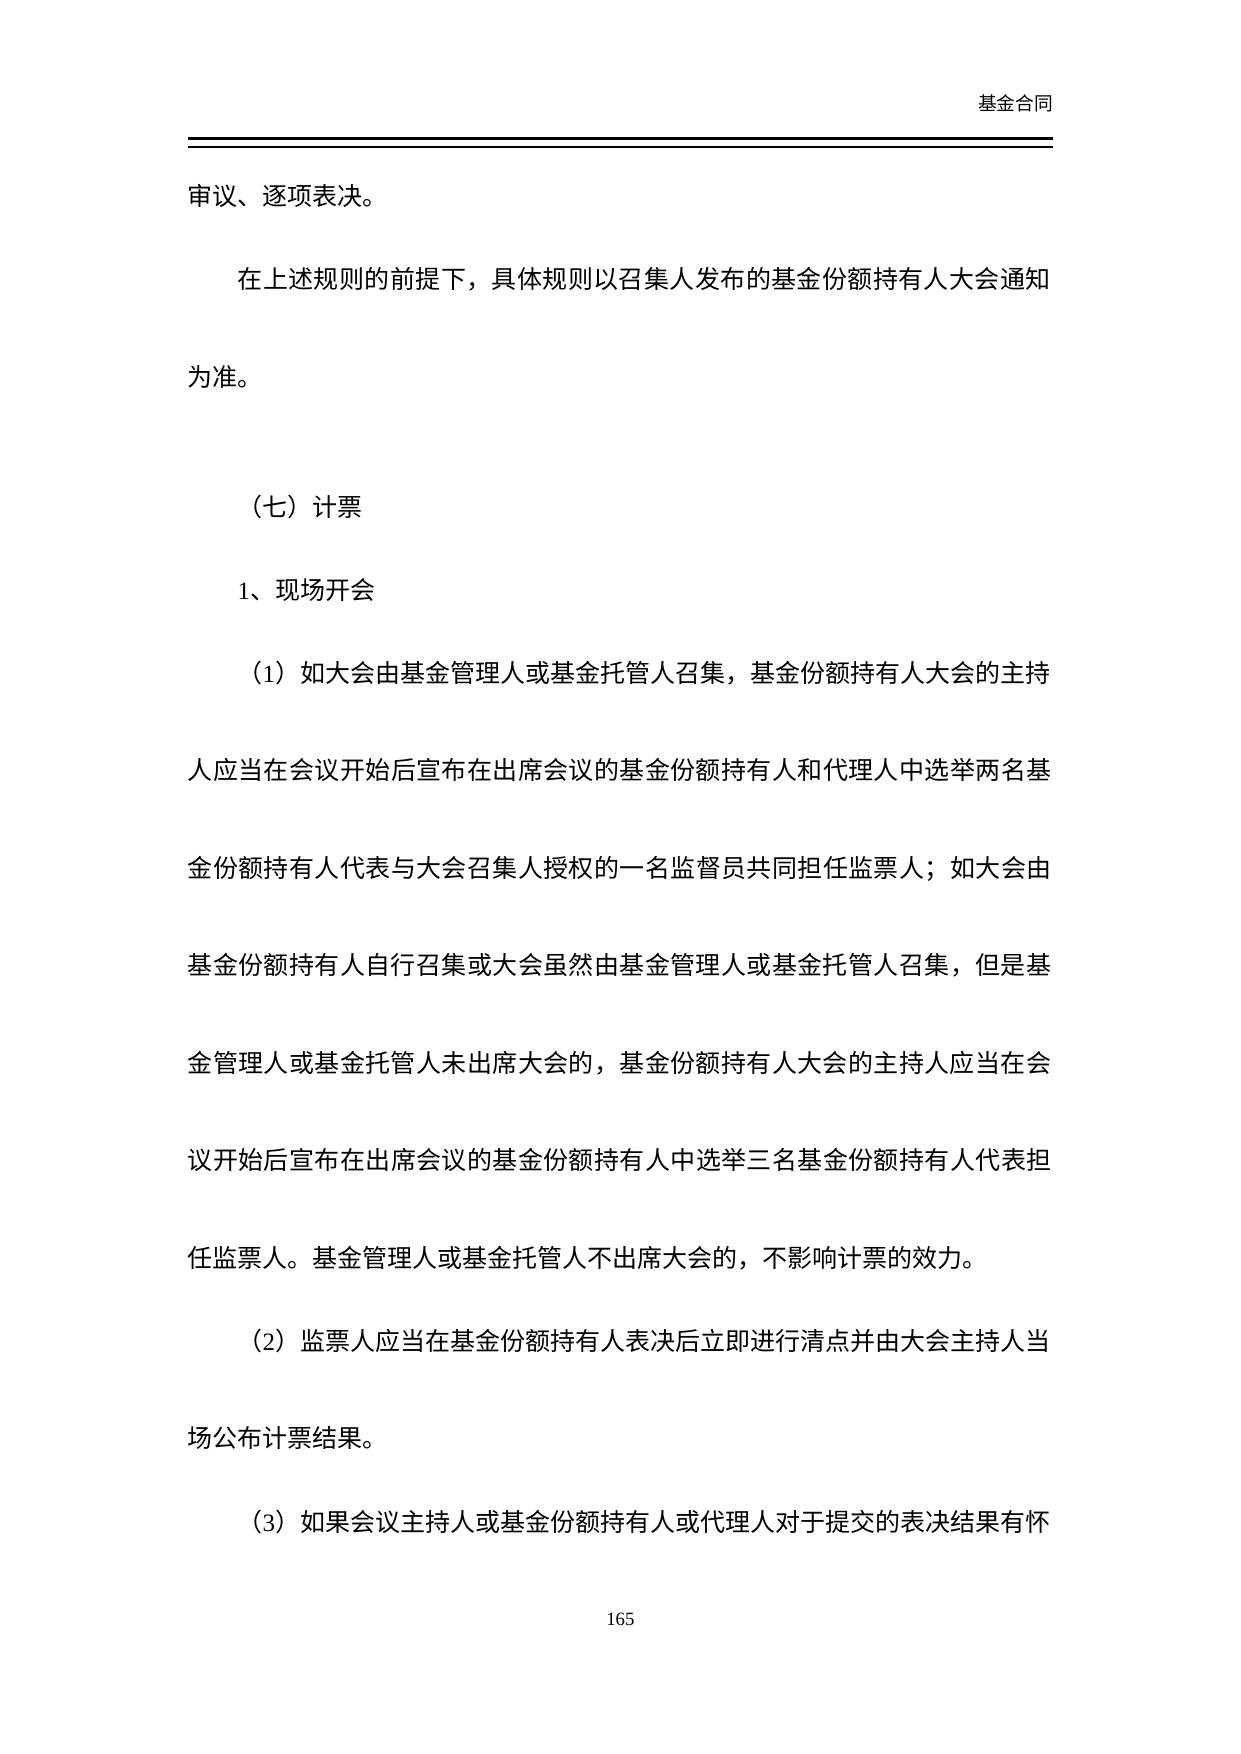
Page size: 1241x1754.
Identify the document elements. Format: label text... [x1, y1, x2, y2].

text 在上述规则的前提下，具体规则以召集人发布的基金份额持有人大会通知为准。 [187, 245, 1053, 408]
text 1、现场开会 [187, 556, 1053, 621]
text （七）计票 [187, 473, 1053, 538]
text （2）监票人应当在基金份额持有人表决后立即进行清点并由大会主持人当场公布计票结果。 [187, 1307, 1053, 1469]
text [187, 1488, 1053, 1553]
text （1）如大会由基金管理人或基金托管人召集，基金份额持有人大会的主持人应当在会议开始后宣布在出席会议的基金份额持有人和代理人中选举两名基金份额持有人代表与大会召集人授权的一名监督员共同担任监票人；如大会由基金份额持有人自行召集或大会虽然由基金管理人或基金托管人召集，但是基金管理人或基金托管人未出席大会的，基金份额持有人大会的主持人应当在会议开始后宣布在出席会议的基金份额持有人中选举三名基金份额持有人代表担任监票人。基金管理人或基金托管人不出席大会的，不影响计票的效力。 [187, 639, 1053, 1289]
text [187, 162, 1053, 227]
